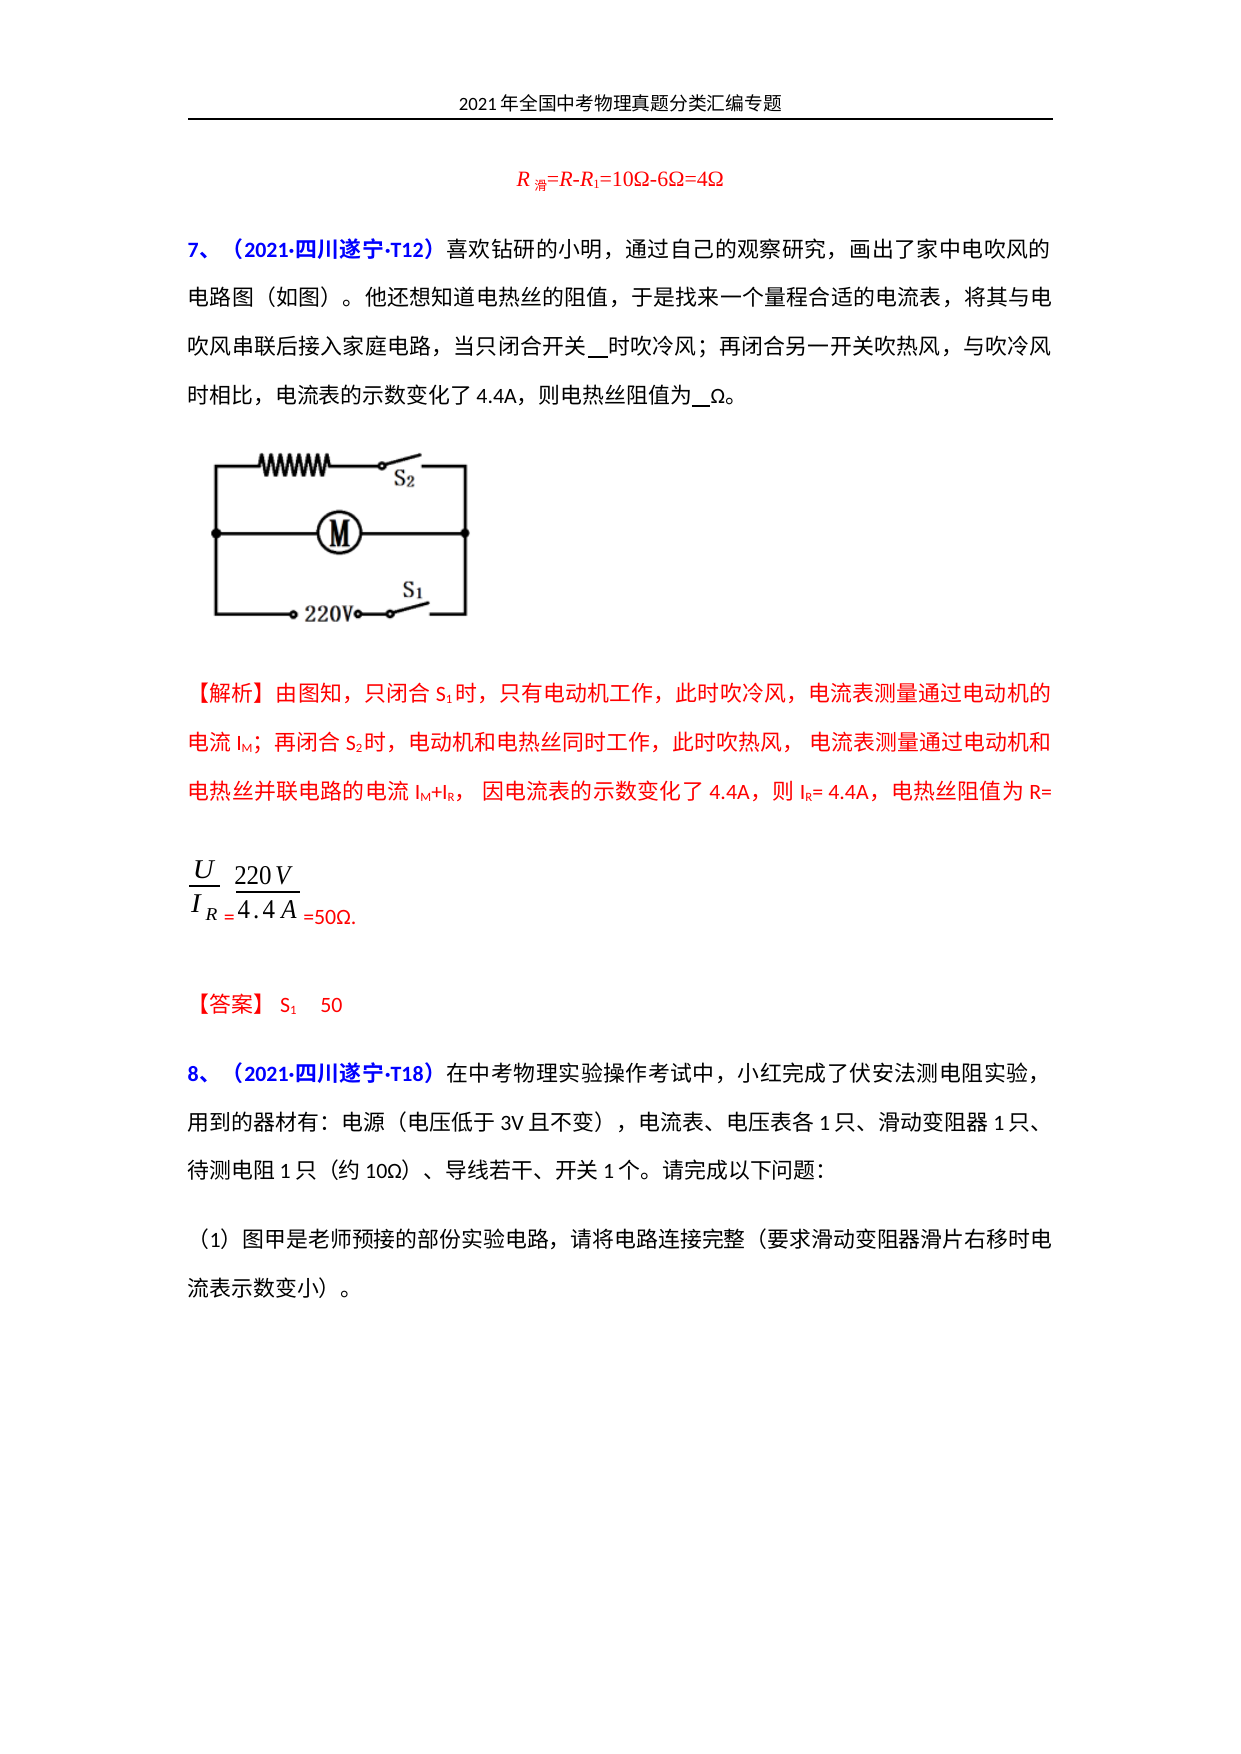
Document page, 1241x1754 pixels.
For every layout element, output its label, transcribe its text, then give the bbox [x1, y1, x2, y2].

picture [202, 446, 490, 630]
text R滑=R-R1=10Ω-6Ω=4Ω [187, 162, 1053, 194]
text 7、（2021·四川遂宁·T12）喜欢钻研的小明，通过自己的观察研究，画出了家中电吹风的电路图（如图）。他还想知道电热丝的阻值，于是找来一个量程合适的电流表，将其与电吹风串联后接入家庭电路，当只闭合开关 时吹冷风；再闭合另一开关吹热风，与吹冷风时相比，电流表的示数变化了4.4A，则电热丝阻值为 Ω。 [187, 231, 1053, 410]
text 8、（2021·四川遂宁·T18）在中考物理实验操作考试中，小红完成了伏安法测电阻实验，用到的器材有：电源（电压低于3V且不变），电流表、电压表各1只、滑动变阻器1只、待测电阻1只（约10Ω）、导线若干、开关1个。请完成以下问题： [187, 1055, 1053, 1185]
text （1）图甲是老师预接的部份实验电路，请将电路连接完整（要求滑动变阻器滑片右移时电流表示数变小）。 [187, 1222, 1053, 1303]
text 【答案】 S1 50 [187, 986, 1053, 1019]
text 【解析】由图知，只闭合S1时，只有电动机工作，此时吹冷风，电流表测量通过电动机的电流IM；再闭合 S2时，电动机和电热丝同时工作，此时吹热风， 电流表测量通过电动机和电热丝并联电路的电流IM+IR， 因电流表的示数变化了4.4A，则 IR= 4.4A，电热丝阻值为R===50Ω. [187, 676, 1053, 952]
